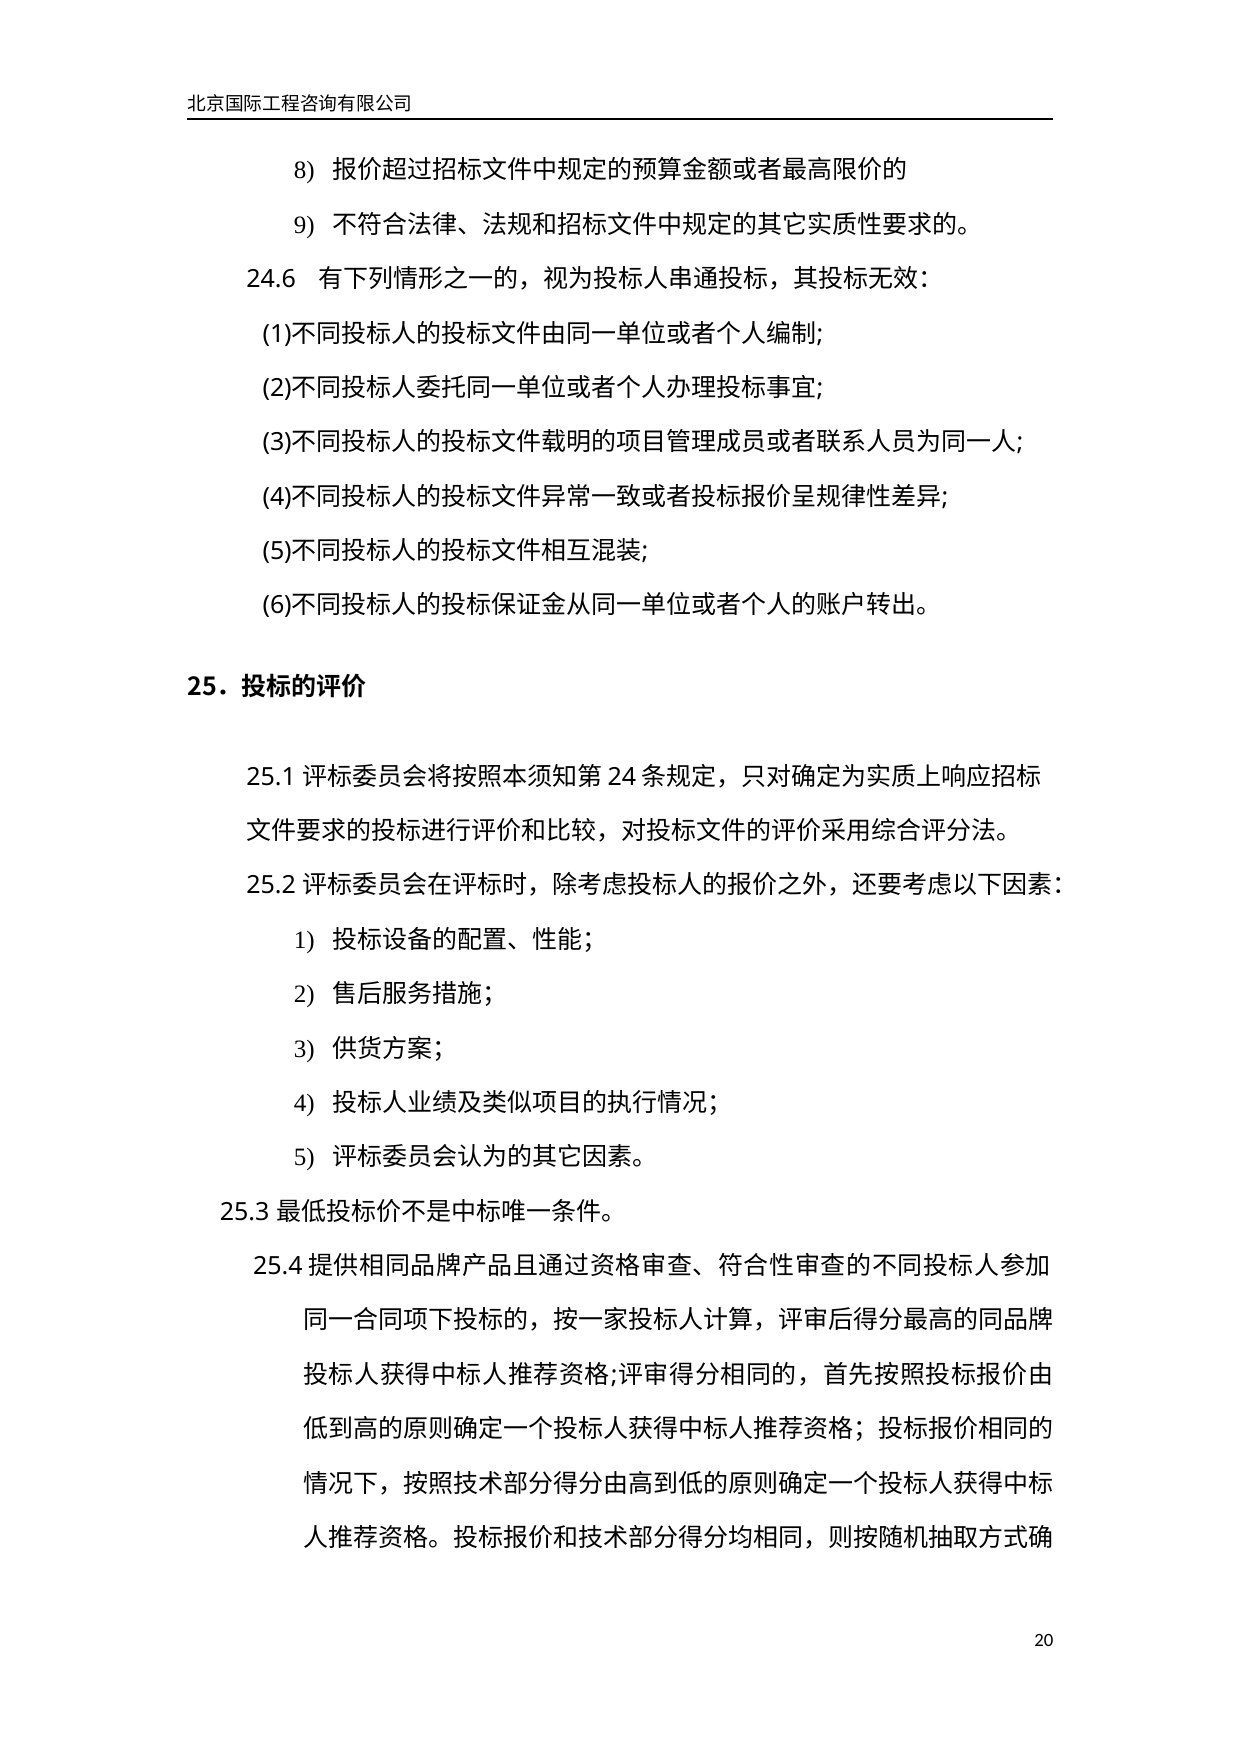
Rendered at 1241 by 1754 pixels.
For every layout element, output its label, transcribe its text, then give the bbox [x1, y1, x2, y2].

text (4)不同投标人的投标文件异常一致或者投标报价呈规律性差异; [187, 476, 1053, 512]
list 报价超过招标文件中规定的预算金额或者最高限价的 [293, 150, 1053, 186]
text (3)不同投标人的投标文件载明的项目管理成员或者联系人员为同一人; [187, 422, 1053, 458]
text (6)不同投标人的投标保证金从同一单位或者个人的账户转出。 [187, 585, 1053, 621]
text (1)不同投标人的投标文件由同一单位或者个人编制; [187, 313, 1053, 349]
list 投标设备的配置、性能； [293, 919, 1053, 956]
text (5)不同投标人的投标文件相互混装; [187, 531, 1053, 567]
list 投标人业绩及类似项目的执行情况； [293, 1082, 1053, 1119]
text 文件要求的投标进行评价和比较，对投标文件的评价采用综合评分法。 [246, 811, 1053, 847]
text 25.2 评标委员会在评标时，除考虑投标人的报价之外，还要考虑以下因素： [246, 865, 1053, 901]
text 25.3 最低投标价不是中标唯一条件。 [187, 1191, 1053, 1227]
list 售后服务措施； [293, 974, 1053, 1010]
text 25.1 评标委员会将按照本须知第24条规定，只对确定为实质上响应招标 [246, 756, 1053, 792]
text (2)不同投标人委托同一单位或者个人办理投标事宜; [187, 367, 1053, 404]
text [253, 1246, 1053, 1554]
list 评标委员会认为的其它因素。 [293, 1137, 1053, 1173]
list 有下列情形之一的，视为投标人串通投标，其投标无效： [246, 259, 1053, 295]
subtitle 25．投标的评价 [187, 666, 1053, 703]
list 供货方案； [293, 1028, 1053, 1064]
list 不符合法律、法规和招标文件中规定的其它实质性要求的。 [293, 204, 1053, 241]
